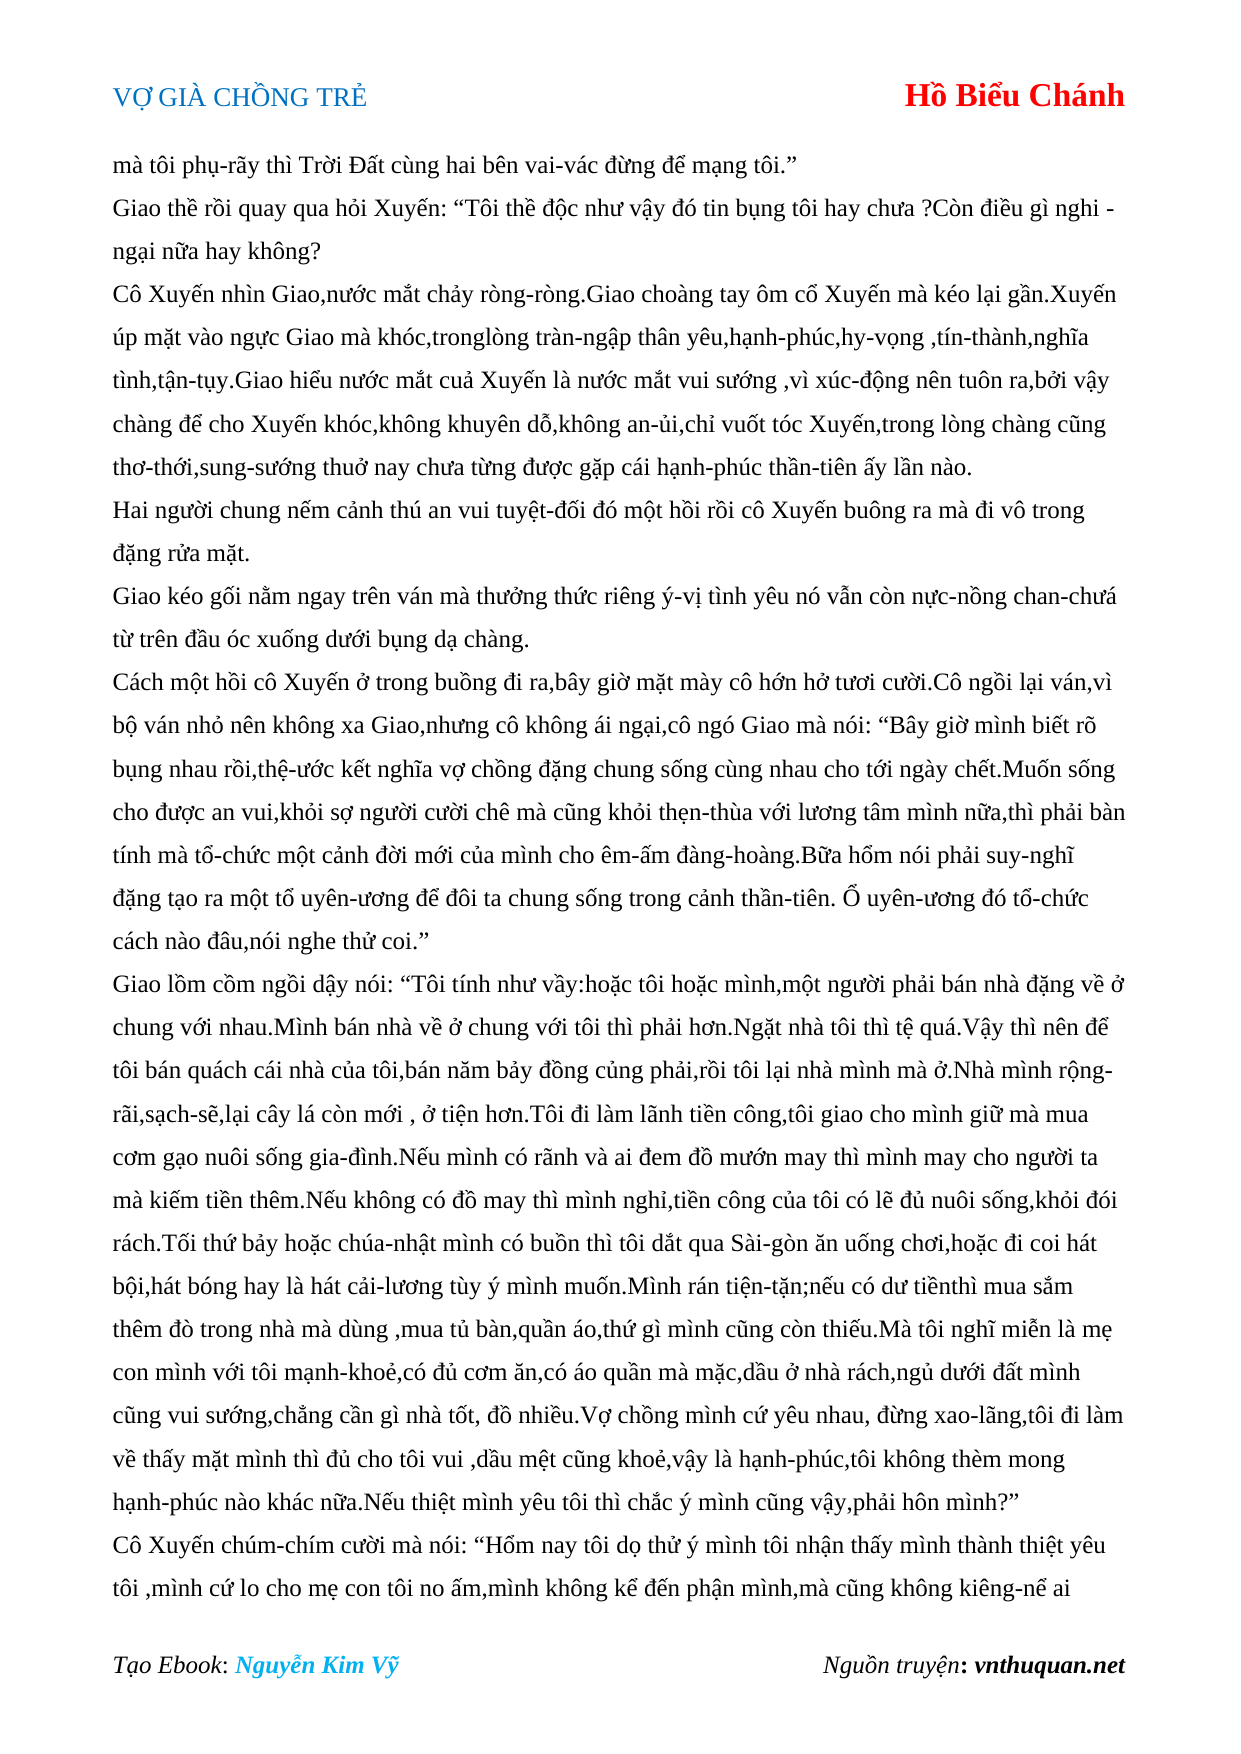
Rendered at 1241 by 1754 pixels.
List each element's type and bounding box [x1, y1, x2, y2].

text [112, 150, 1128, 1602]
